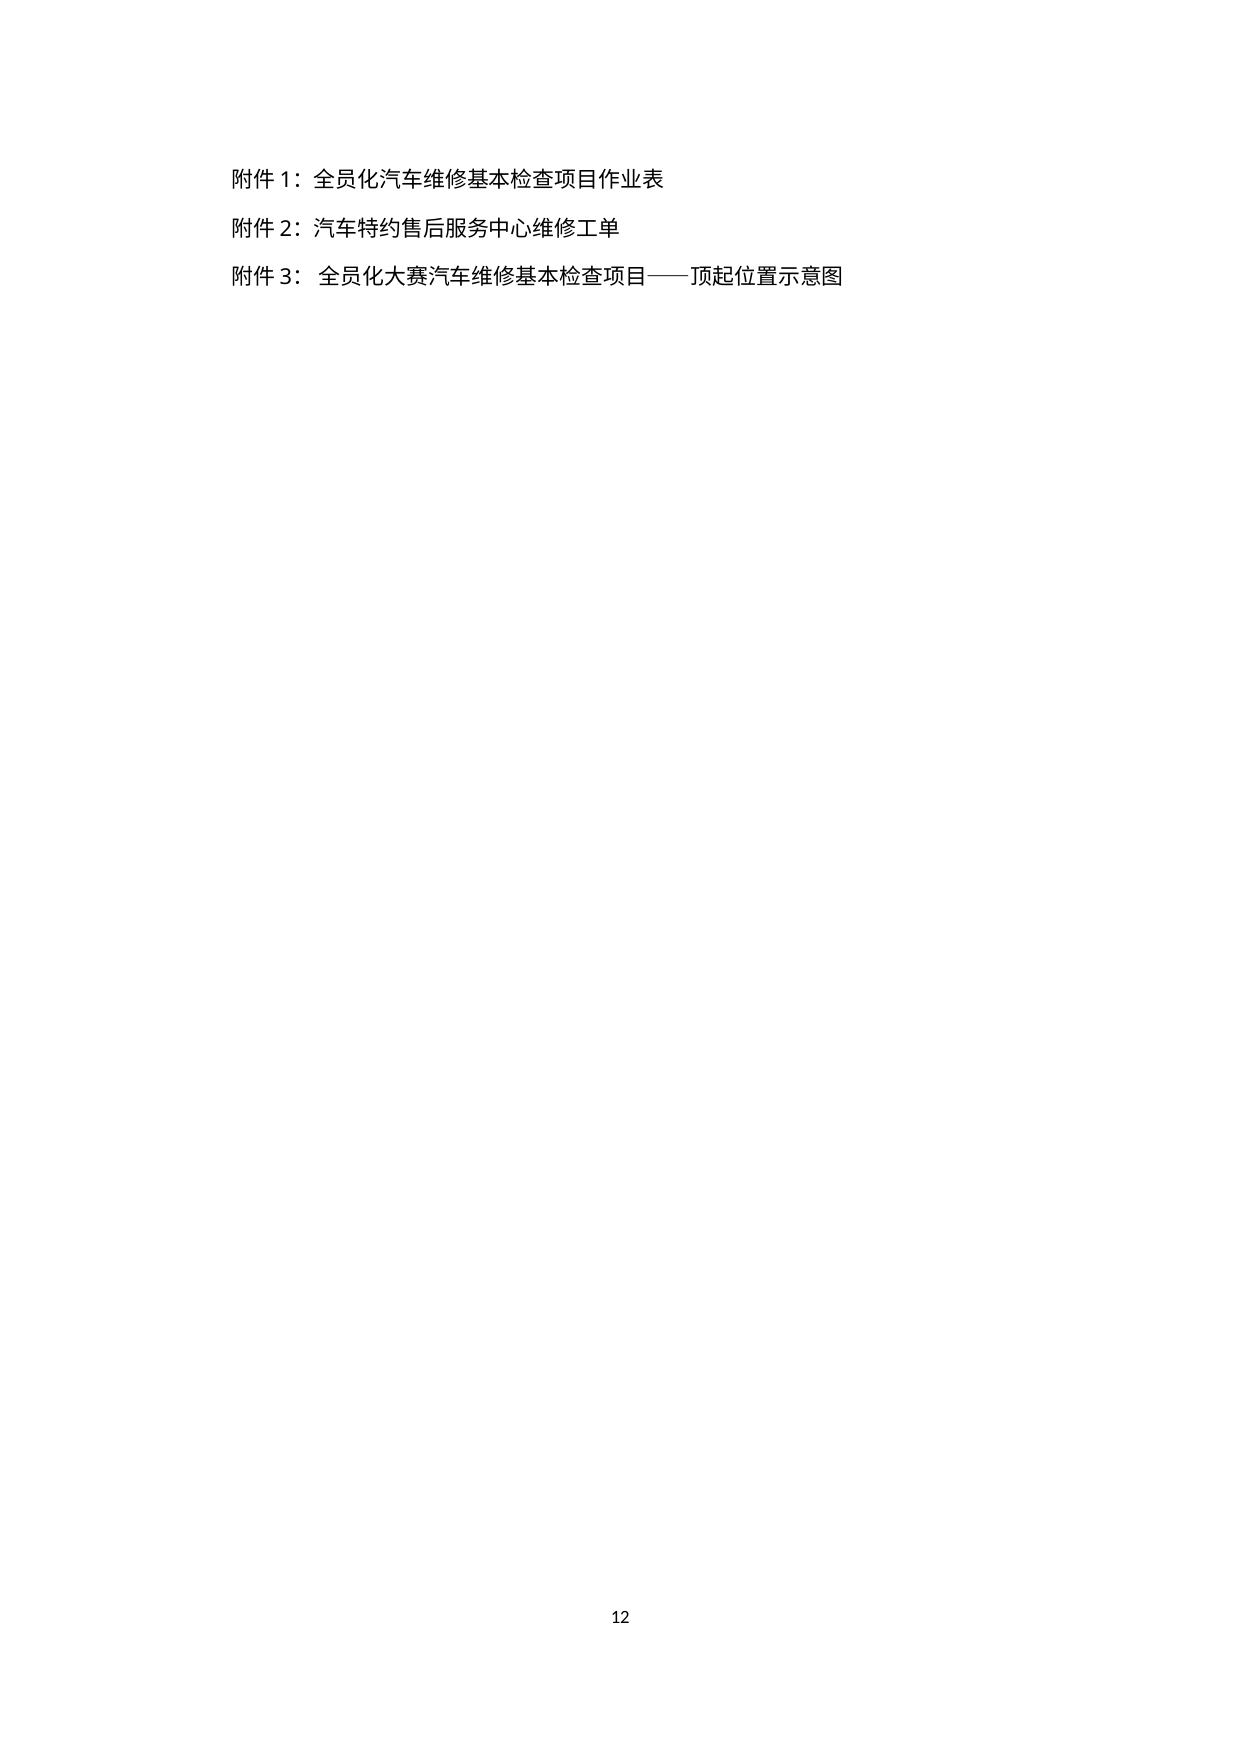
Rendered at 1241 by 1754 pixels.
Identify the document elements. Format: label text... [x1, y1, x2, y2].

text 附件3： 全员化大赛汽车维修基本检查项目——顶起位置示意图 [187, 259, 1053, 291]
text 附件2：汽车特约售后服务中心维修工单 [187, 210, 1053, 243]
text 附件1：全员化汽车维修基本检查项目作业表 [187, 162, 1053, 194]
